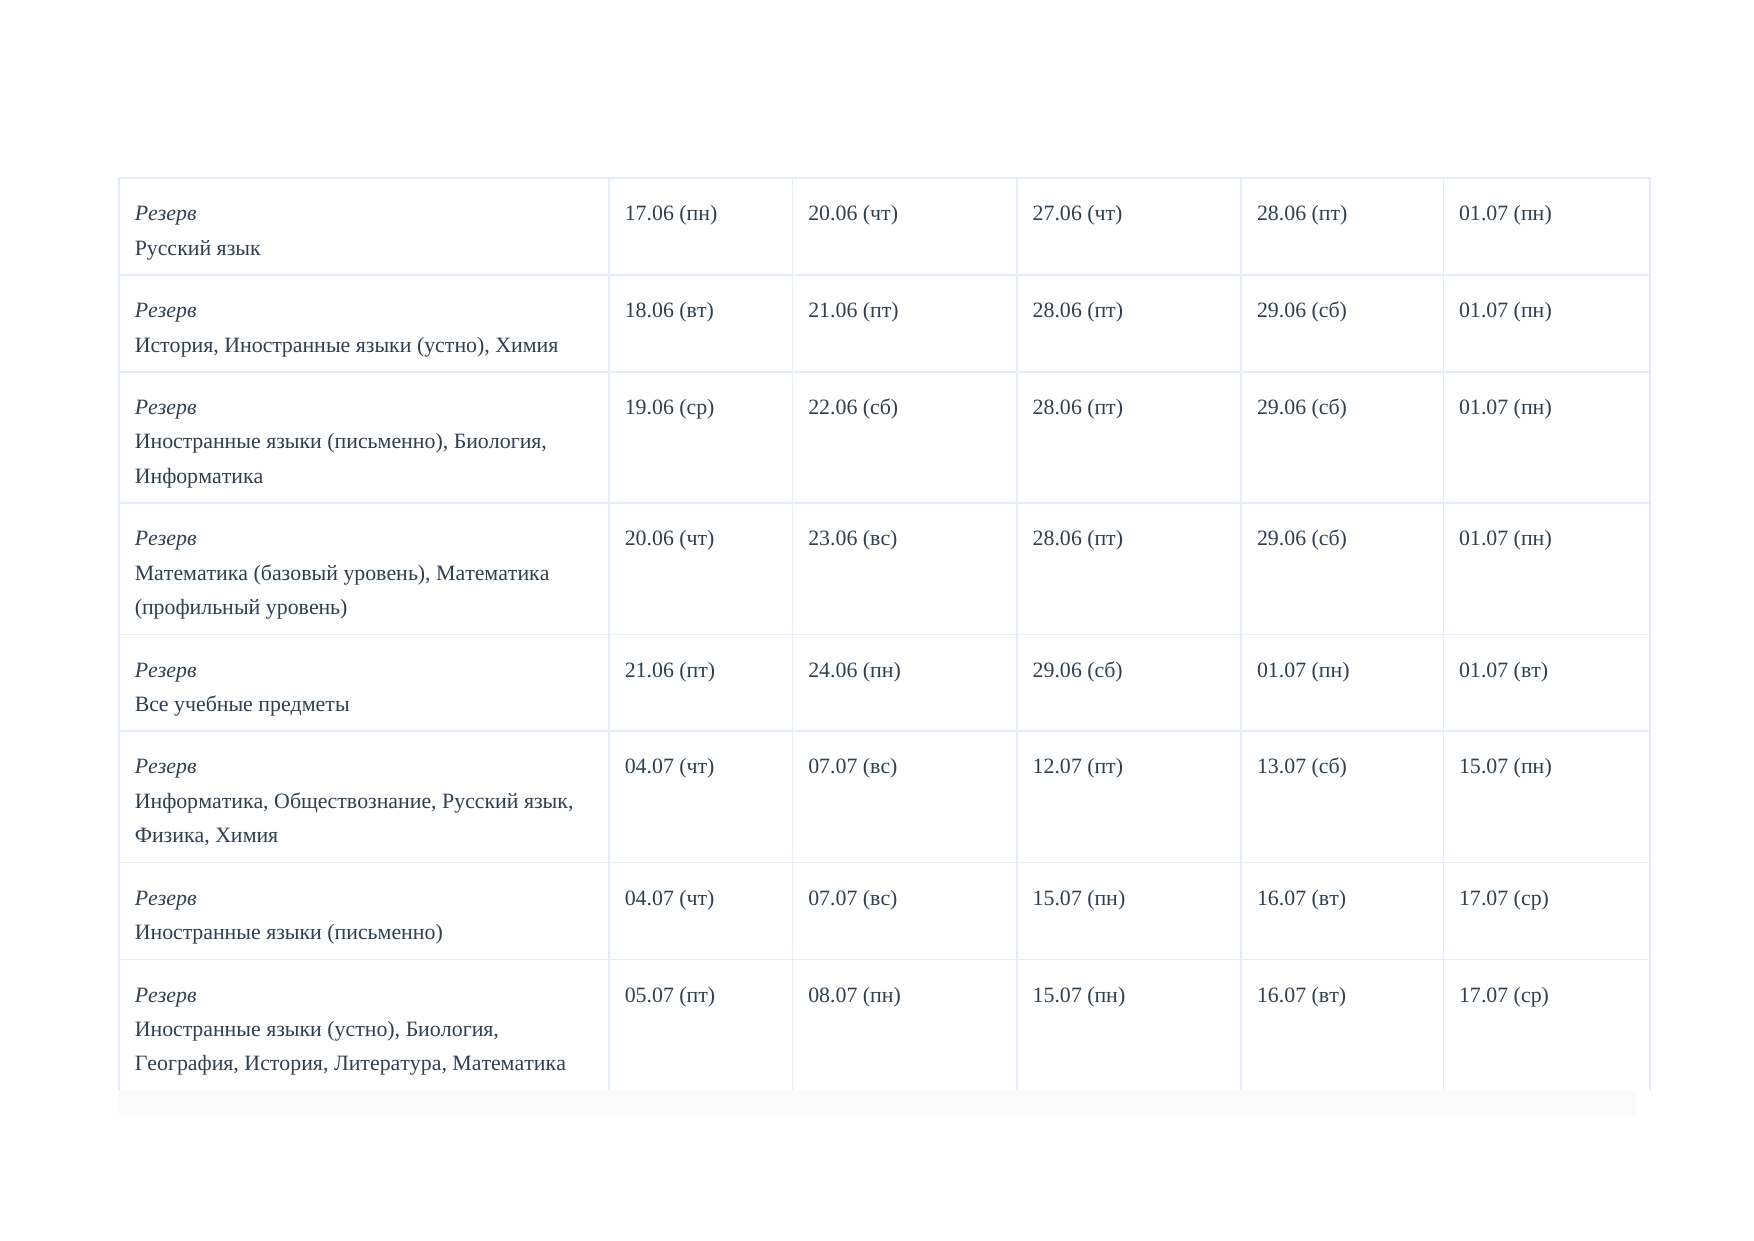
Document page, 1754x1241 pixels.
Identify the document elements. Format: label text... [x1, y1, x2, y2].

table_cell 01.07 (пн) [1444, 504, 1649, 633]
table_cell 19.06 (ср) [610, 373, 792, 502]
table_cell 17.07 (ср) [1444, 863, 1649, 958]
table_cell 29.06 (сб) [1242, 504, 1443, 633]
table_cell 23.06 (вс) [793, 504, 1016, 633]
table_cell 13.07 (сб) [1242, 732, 1443, 862]
table_cell 29.06 (сб) [1242, 373, 1443, 502]
table_cell Резерв Русский язык [120, 179, 608, 274]
table_cell 15.07 (пн) [1444, 732, 1649, 862]
table_cell 28.06 (пт) [1018, 373, 1240, 502]
table_cell 28.06 (пт) [1018, 276, 1240, 371]
table_cell Резерв Математика (базовый уровень), Математика (профильный уровень) [120, 504, 608, 633]
table_cell 18.06 (вт) [610, 276, 792, 371]
table_cell 17.06 (пн) [610, 179, 792, 274]
table_cell 16.07 (вт) [1242, 863, 1443, 958]
table_cell 27.06 (чт) [1018, 179, 1240, 274]
table_cell 16.07 (вт) [1242, 960, 1443, 1090]
table_cell 07.07 (вс) [793, 732, 1016, 862]
table_cell 22.06 (сб) [793, 373, 1016, 502]
table_cell 08.07 (пн) [793, 960, 1016, 1090]
table_cell 07.07 (вс) [793, 863, 1016, 958]
table_cell 17.07 (ср) [1444, 960, 1649, 1090]
table_cell 20.06 (чт) [610, 504, 792, 633]
table_cell Резерв Иностранные языки (устно), Биология, География, История, Литература, Математика [120, 960, 608, 1090]
table_cell 01.07 (пн) [1444, 179, 1649, 274]
table_cell 28.06 (пт) [1018, 504, 1240, 633]
table_cell 01.07 (пн) [1444, 276, 1649, 371]
table_cell 20.06 (чт) [793, 179, 1016, 274]
table_cell 01.07 (вт) [1444, 635, 1649, 730]
table_cell 01.07 (пн) [1444, 373, 1649, 502]
table_cell Резерв Информатика, Обществознание, Русский язык, Физика, Химия [120, 732, 608, 862]
table_cell 04.07 (чт) [610, 732, 792, 862]
table_cell 29.06 (сб) [1018, 635, 1240, 730]
table_cell Резерв Иностранные языки (письменно), Биология, Информатика [120, 373, 608, 502]
table_cell 01.07 (пн) [1242, 635, 1443, 730]
table_cell Резерв Иностранные языки (письменно) [120, 863, 608, 958]
table_cell Резерв История, Иностранные языки (устно), Химия [120, 276, 608, 371]
table_cell 04.07 (чт) [610, 863, 792, 958]
table_cell 15.07 (пн) [1018, 863, 1240, 958]
table_cell 21.06 (пт) [610, 635, 792, 730]
table_cell 28.06 (пт) [1242, 179, 1443, 274]
table_cell 21.06 (пт) [793, 276, 1016, 371]
table_cell 12.07 (пт) [1018, 732, 1240, 862]
table_cell 24.06 (пн) [793, 635, 1016, 730]
table_cell 29.06 (сб) [1242, 276, 1443, 371]
table_cell 05.07 (пт) [610, 960, 792, 1090]
table_cell Резерв Все учебные предметы [120, 635, 608, 730]
table_cell 15.07 (пн) [1018, 960, 1240, 1090]
